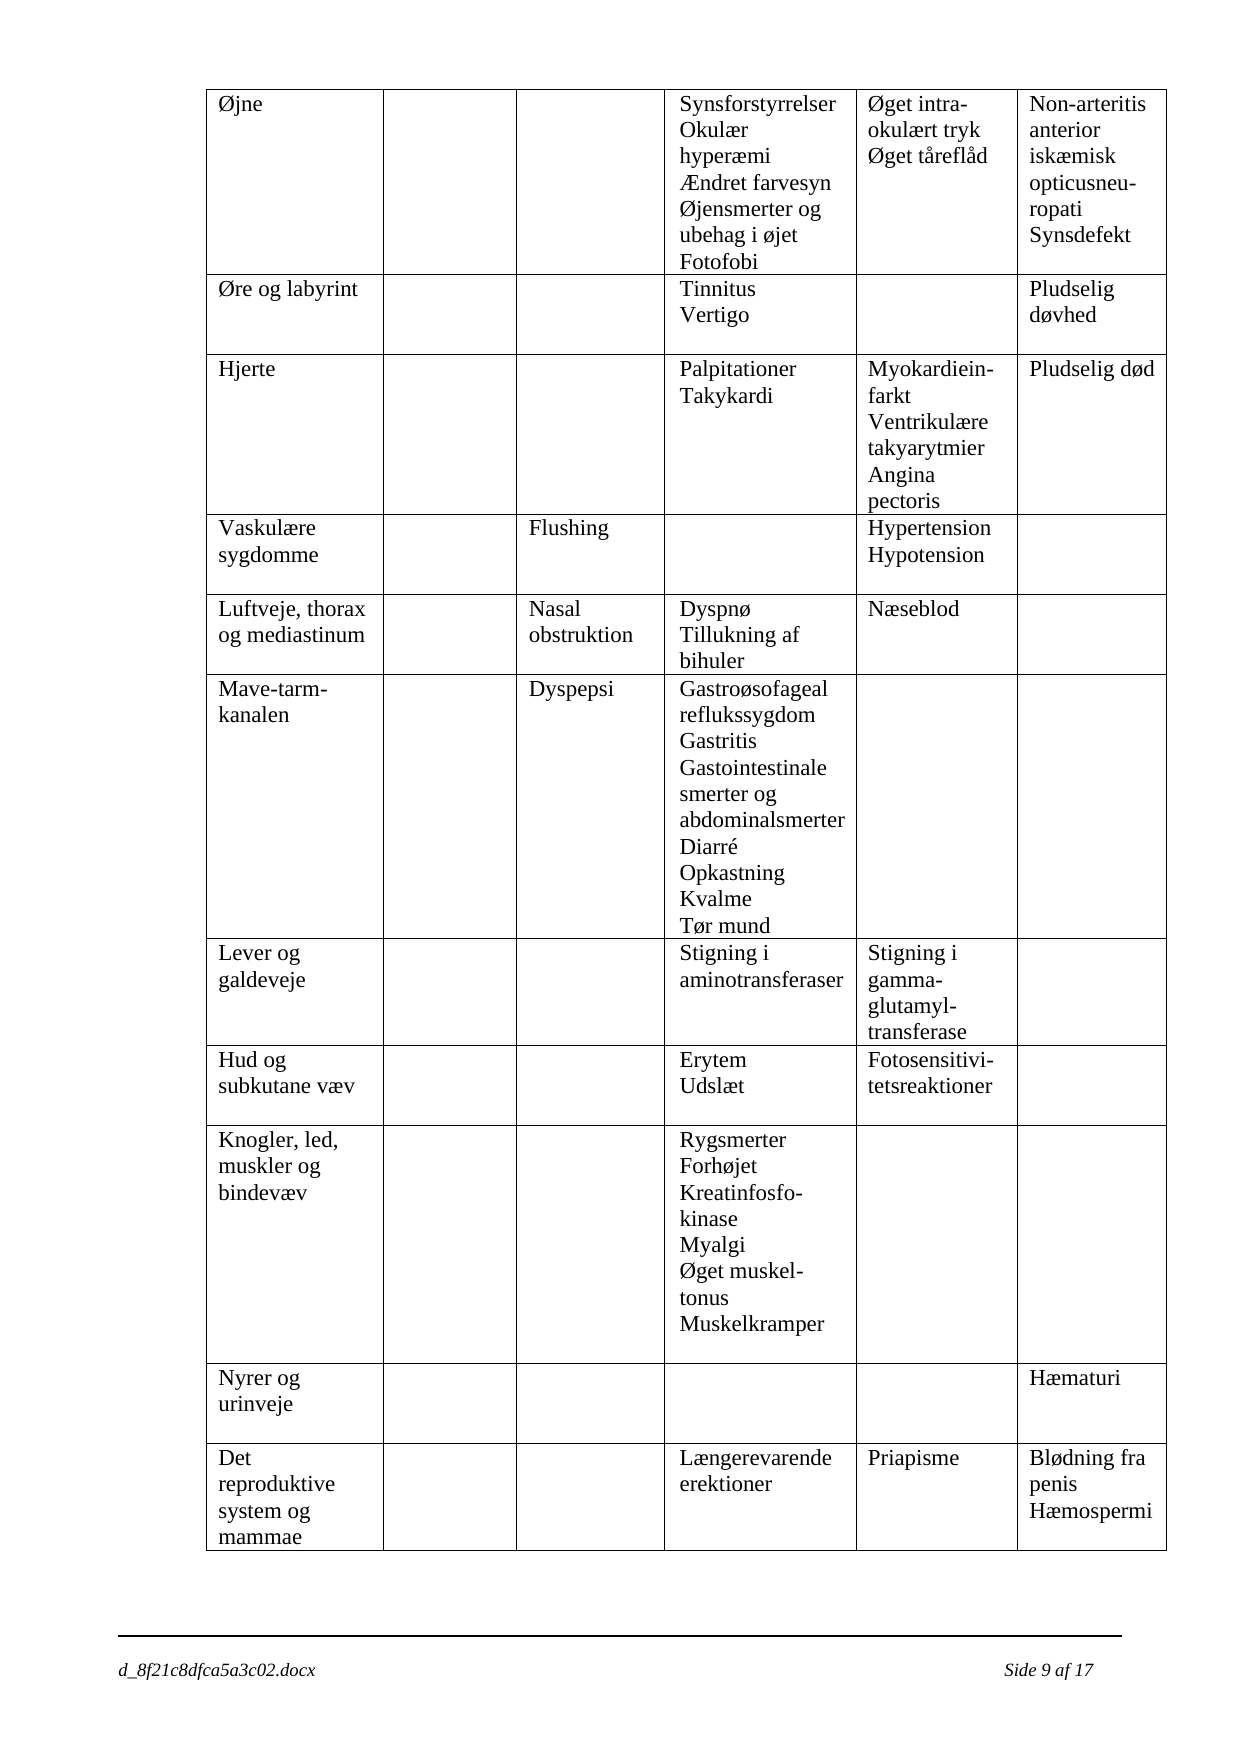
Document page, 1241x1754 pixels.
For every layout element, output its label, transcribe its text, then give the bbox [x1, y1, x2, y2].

table_cell [384, 675, 516, 938]
table_cell [857, 1126, 1017, 1363]
table_cell [517, 1364, 664, 1443]
table_cell [384, 1046, 516, 1125]
table_cell Stigning i gamma-glutamyl-transferase [857, 939, 1017, 1045]
table_cell Tinnitus Vertigo [665, 275, 856, 354]
table_cell [384, 90, 516, 274]
table_cell Myokardieinfarkt Ventrikulære takyarytmier Angina pectoris [857, 355, 1017, 513]
table_cell Priapisme [857, 1444, 1017, 1549]
table_cell [517, 275, 664, 354]
table_cell Non-arteritis anterior iskæmisk opticusneuropati Synsdefekt [1018, 90, 1166, 274]
table_cell [857, 275, 1017, 354]
table_cell [384, 1364, 516, 1443]
table_cell Mave-tarm-kanalen [207, 675, 383, 938]
table_cell [1018, 939, 1166, 1045]
table_cell Luftveje, thorax og mediastinum [207, 595, 383, 674]
table_cell [1018, 1046, 1166, 1125]
table_cell Øjne [207, 90, 383, 274]
table_cell [1018, 515, 1166, 593]
table_cell Flushing [517, 515, 664, 593]
table_cell Vaskulære sygdomme [207, 515, 383, 593]
table_cell Fotosensitivitetsreaktioner [857, 1046, 1017, 1125]
table_cell [384, 595, 516, 674]
table_cell [517, 939, 664, 1045]
table_cell [384, 939, 516, 1045]
table_cell [517, 1444, 664, 1549]
table_cell [517, 1046, 664, 1125]
table_cell [857, 675, 1017, 938]
table_cell [857, 1364, 1017, 1443]
table_cell Stigning i aminotransferaser [665, 939, 856, 1045]
table_cell Øre og labyrint [207, 275, 383, 354]
table_cell [1018, 1126, 1166, 1363]
table_cell Dyspepsi [517, 675, 664, 938]
table_cell Nyrer og urinveje [207, 1364, 383, 1443]
table_cell [665, 1364, 856, 1443]
table_cell Hud og subkutane væv [207, 1046, 383, 1125]
table_cell Erytem Udslæt [665, 1046, 856, 1125]
table_cell [384, 1444, 516, 1549]
table_cell Rygsmerter Forhøjet Kreatinfosfokinase Myalgi Øget muskeltonus Muskelkramper [665, 1126, 856, 1363]
table_cell Øget intraokulært tryk Øget tåreflåd [857, 90, 1017, 274]
table_cell [384, 1126, 516, 1363]
table_cell Næseblod [857, 595, 1017, 674]
table_cell Hjerte [207, 355, 383, 513]
table_cell Palpitationer Takykardi [665, 355, 856, 513]
table_cell Lever og galdeveje [207, 939, 383, 1045]
table_cell [1018, 595, 1166, 674]
table_cell [665, 515, 856, 593]
table_cell [517, 90, 664, 274]
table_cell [1018, 1444, 1166, 1549]
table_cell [665, 1444, 856, 1549]
table_cell [1018, 675, 1166, 938]
table_cell Hypertension Hypotension [857, 515, 1017, 593]
table_cell [384, 275, 516, 354]
table_cell Dyspnø Tillukning af bihuler [665, 595, 856, 674]
table_cell [517, 355, 664, 513]
table_cell Pludselig døvhed [1018, 275, 1166, 354]
table_cell Gastroøsofageal reflukssygdom Gastritis Gastointestinale smerter og abdominalsmerter Diarré Opkastning Kvalme Tør mund [665, 675, 856, 938]
table_cell [384, 355, 516, 513]
table_cell Pludselig død [1018, 355, 1166, 513]
table_cell [517, 1126, 664, 1363]
table_cell Hæmaturi [1018, 1364, 1166, 1443]
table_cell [207, 1444, 383, 1549]
table_cell Synsforstyrrelser Okulær hyperæmi Ændret farvesyn Øjensmerter og ubehag i øjet Fotofobi [665, 90, 856, 274]
table_cell Nasal obstruktion [517, 595, 664, 674]
table_cell [384, 515, 516, 593]
table_cell Knogler, led, muskler og bindevæv [207, 1126, 383, 1363]
